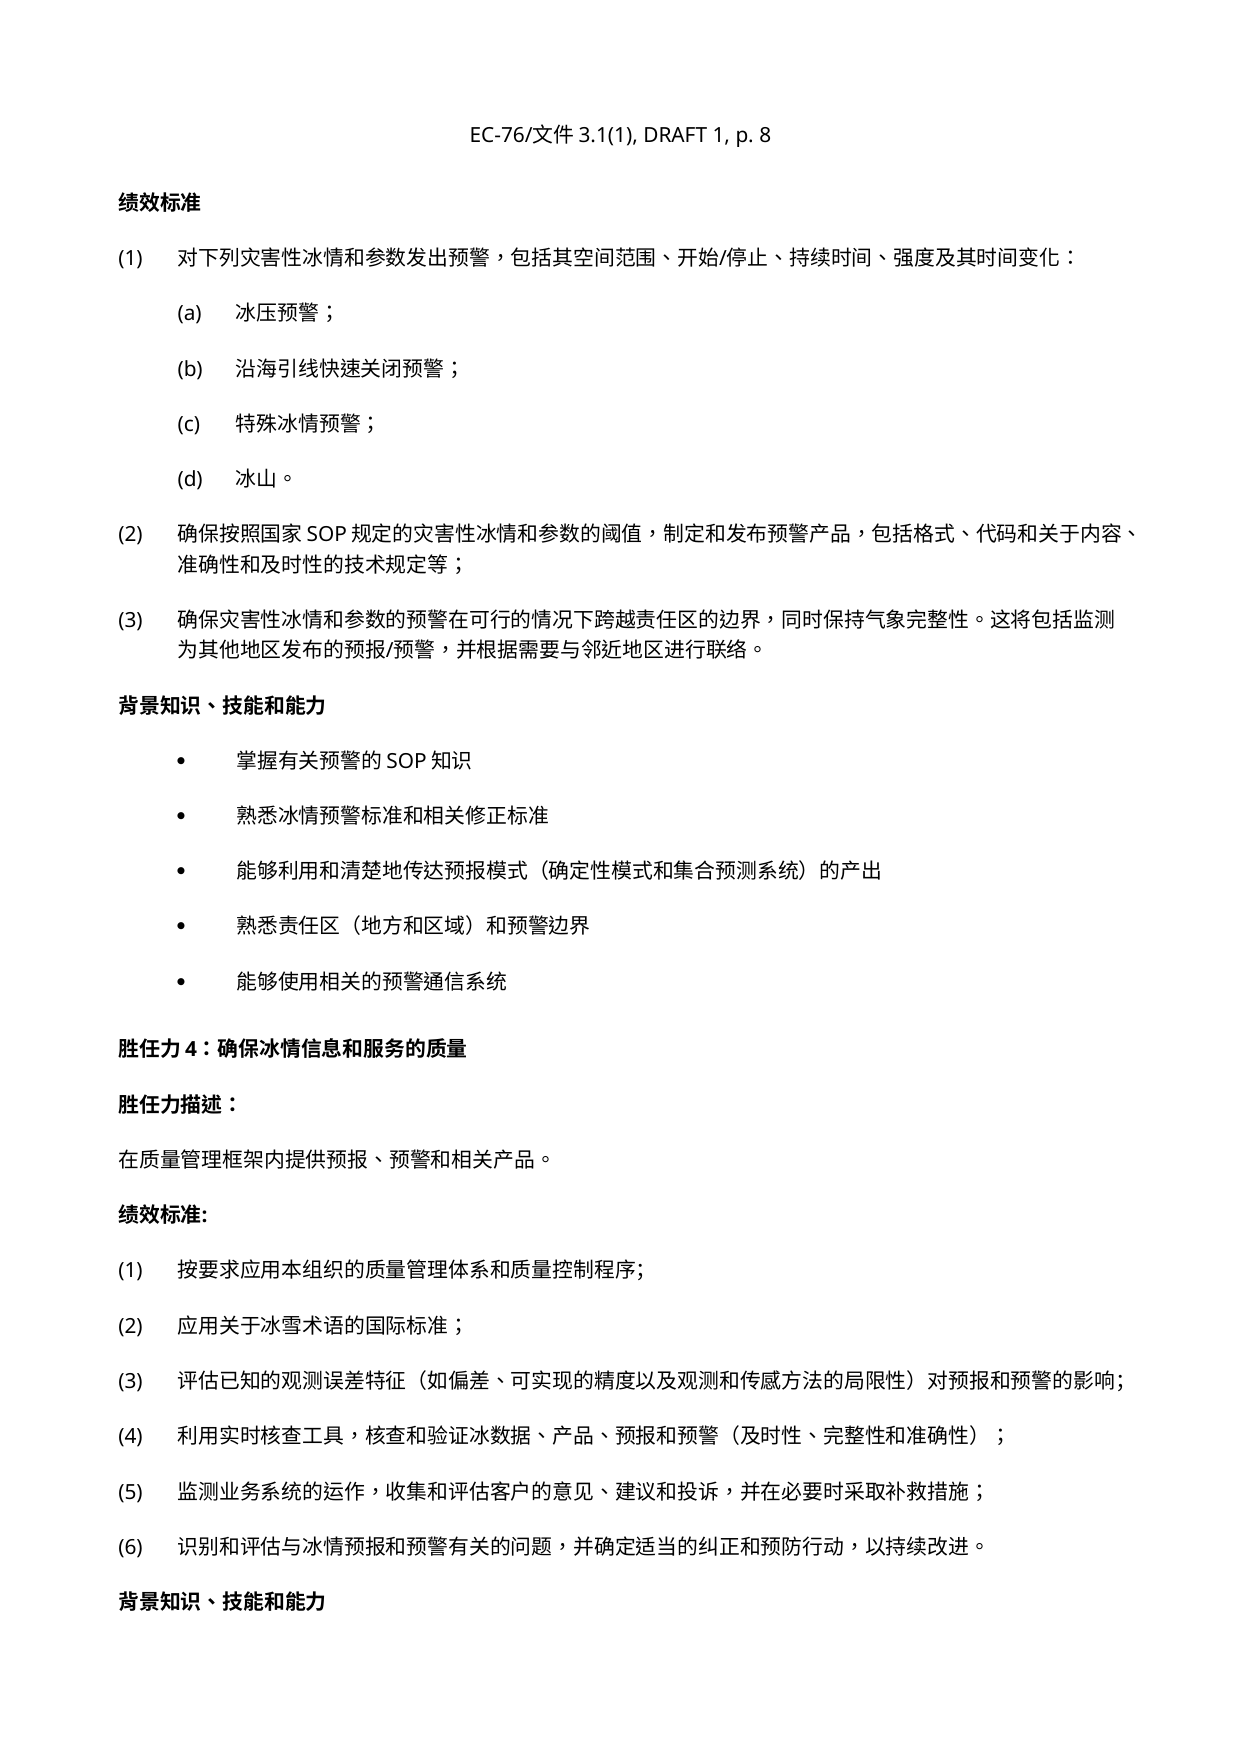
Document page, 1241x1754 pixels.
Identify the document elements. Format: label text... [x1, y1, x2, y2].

list 能够利用和清楚地传达预报模式（确定性模式和集合预测系统）的产出 [177, 854, 1122, 885]
text 背景知识、技能和能力 [118, 1586, 1122, 1616]
list 特殊冰情预警； [177, 407, 1122, 437]
list 掌握有关预警的SOP知识 [177, 744, 1122, 774]
list 应用关于冰雪术语的国际标准； [118, 1309, 1122, 1339]
list 对下列灾害性冰情和参数发出预警，包括其空间范围、开始/停止、持续时间、强度及其时间变化： [118, 241, 1122, 271]
text 胜任力描述： [118, 1088, 1122, 1118]
text 胜任力4：确保冰情信息和服务的质量 [118, 1033, 1122, 1063]
list 确保灾害性冰情和参数的预警在可行的情况下跨越责任区的边界，同时保持气象完整性。这将包括监测为其他地区发布的预报/预警，并根据需要与邻近地区进行联络。 [118, 603, 1122, 664]
text 绩效标准 [118, 186, 1122, 216]
text 在质量管理框架内提供预报、预警和相关产品。 [118, 1143, 1122, 1173]
list 冰压预警； [177, 296, 1122, 327]
text 绩效标准: [118, 1198, 1122, 1229]
list 熟悉冰情预警标准和相关修正标准 [177, 799, 1122, 829]
list 识别和评估与冰情预报和预警有关的问题，并确定适当的纠正和预防行动，以持续改进。 [118, 1530, 1122, 1561]
list 熟悉责任区（地方和区域）和预警边界 [177, 910, 1122, 940]
list 冰山。 [177, 462, 1122, 493]
list 确保按照国家SOP规定的灾害性冰情和参数的阈值，制定和发布预警产品，包括格式、代码和关于内容、准确性和及时性的技术规定等； [118, 518, 1122, 578]
list 能够使用相关的预警通信系统 [177, 965, 1122, 995]
list 监测业务系统的运作，收集和评估客户的意见、建议和投诉，并在必要时采取补救措施； [118, 1475, 1122, 1505]
list 利用实时核查工具，核查和验证冰数据、产品、预报和预警（及时性、完整性和准确性）； [118, 1420, 1122, 1450]
list 按要求应用本组织的质量管理体系和质量控制程序； [118, 1254, 1122, 1284]
list 评估已知的观测误差特征（如偏差、可实现的精度以及观测和传感方法的局限性）对预报和预警的影响； [118, 1364, 1122, 1395]
text 背景知识、技能和能力 [118, 689, 1122, 719]
list 沿海引线快速关闭预警； [177, 352, 1122, 382]
